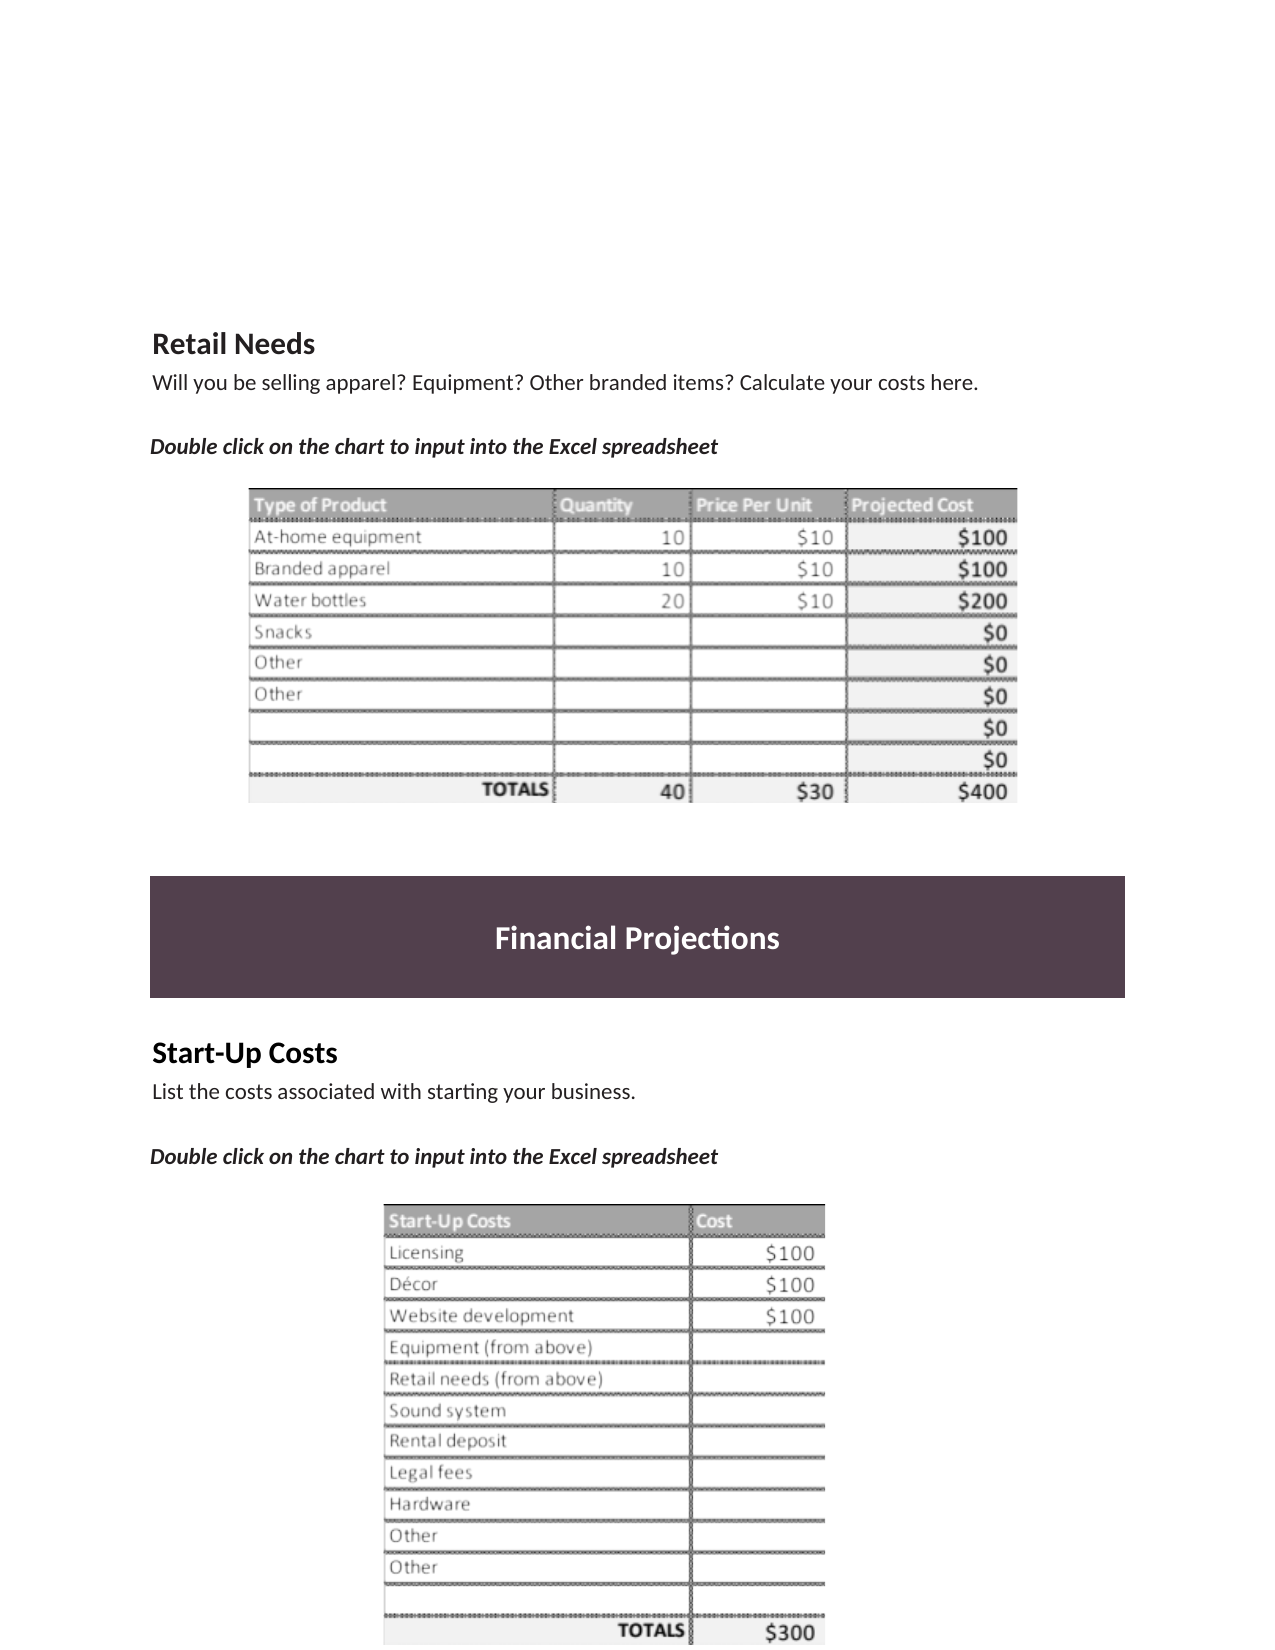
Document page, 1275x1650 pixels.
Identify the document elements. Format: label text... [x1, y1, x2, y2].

text List the costs associated with starting your business. [152, 1077, 1123, 1105]
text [150, 1142, 1123, 1170]
text Start-Up Costs [152, 1033, 1124, 1072]
text Financial Projections [150, 917, 1125, 958]
text Retail Needs [152, 324, 1123, 362]
text Will you be selling apparel? Equipment? Other branded items? Calculate your costs here. [152, 368, 1123, 396]
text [150, 432, 1123, 461]
